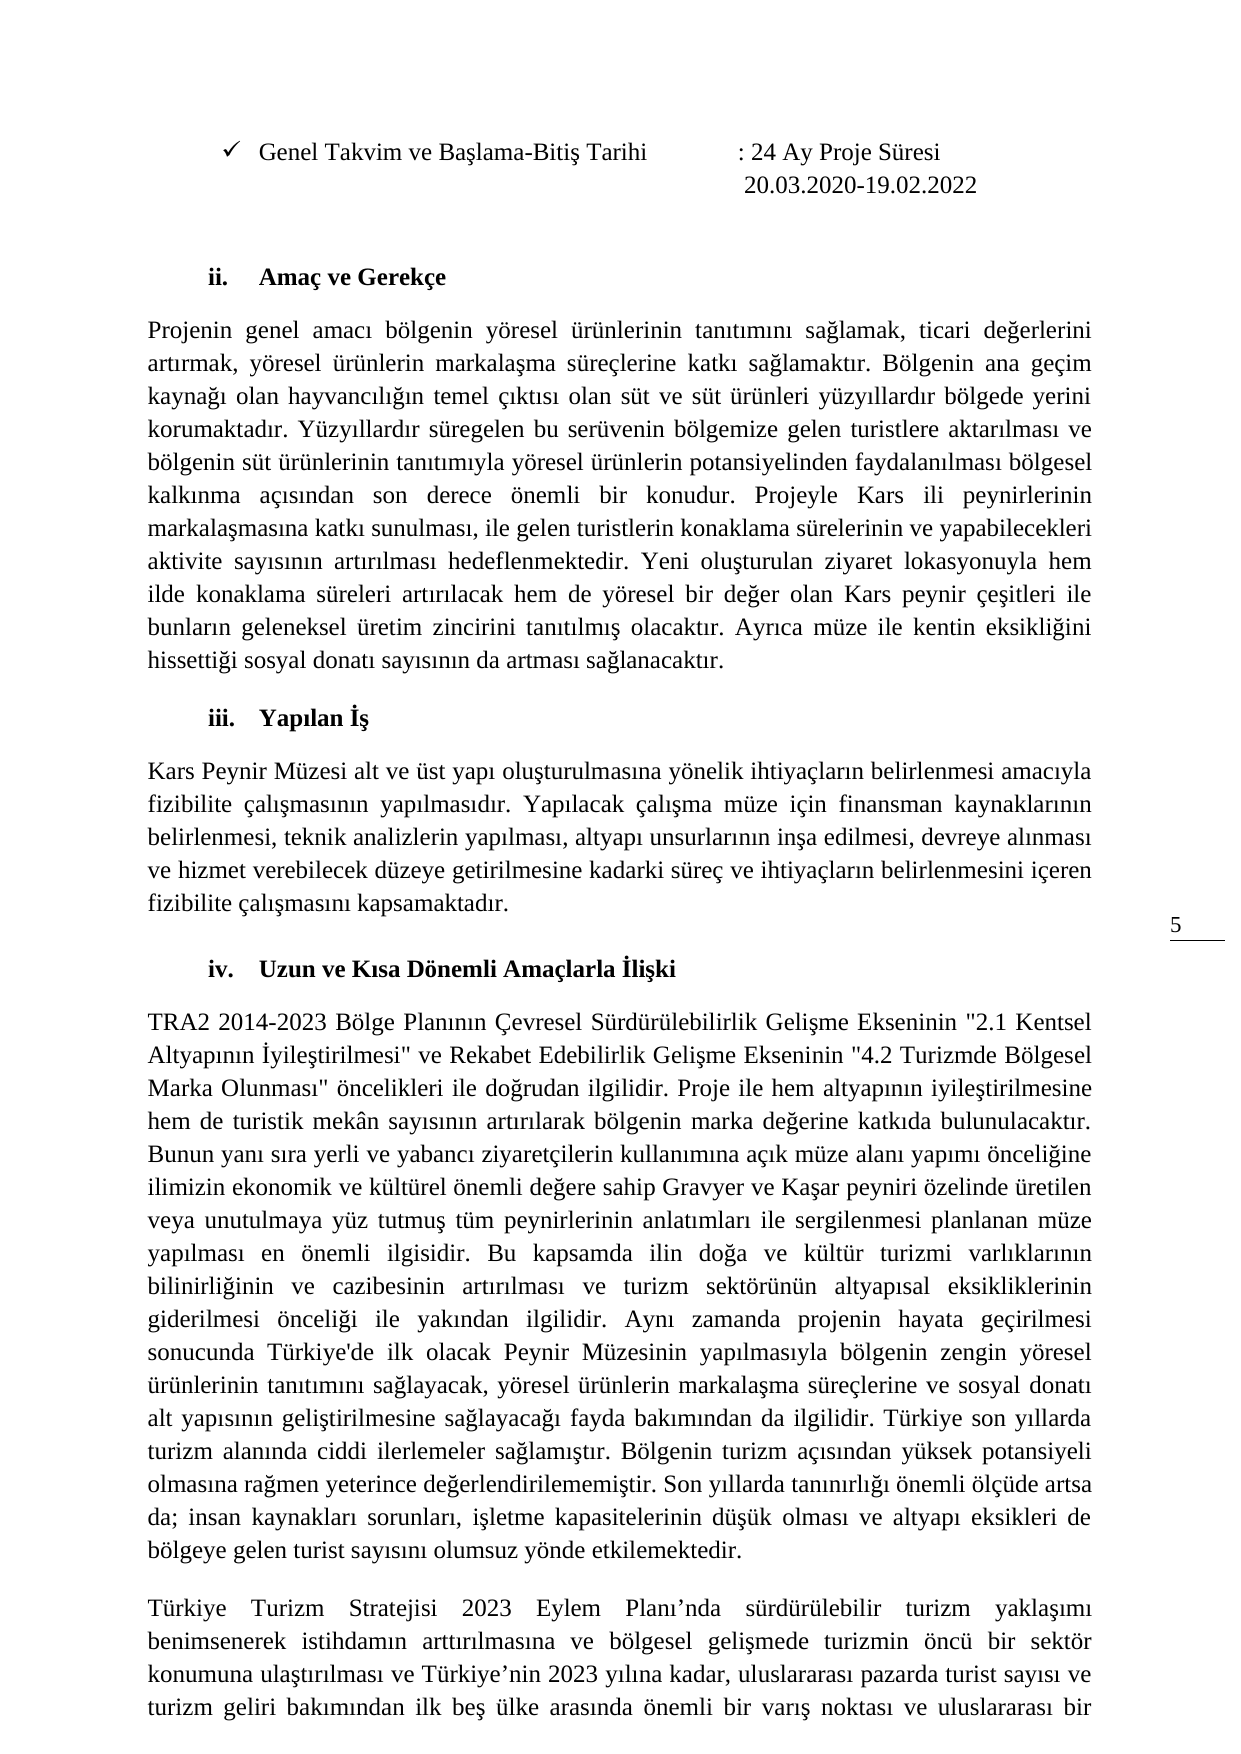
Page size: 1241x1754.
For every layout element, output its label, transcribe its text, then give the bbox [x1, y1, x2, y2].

list Yapılan İş [208, 703, 1134, 732]
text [147, 1593, 1093, 1721]
list Genel Takvim ve Başlama-Bitiş Tarihi : 24 Ay Proje Süresi [221, 137, 1134, 166]
text Projenin genel amacı bölgenin yöresel ürünlerinin tanıtımını sağlamak, ticari değerlerini artırmak, yöresel ürünlerin markalaşma süreçlerine katkı sağlamaktır. Bölgenin ana geçim kaynağı olan hayvancılığın temel çıktısı olan süt ve süt ürünleri yüzyıllardır bölgede yerini korumaktadır. Yüzyıllardır süregelen bu serüvenin bölgemize gelen turistlere aktarılması ve bölgenin süt ürünlerinin tanıtımıyla yöresel ürünlerin potansiyelinden faydalanılması bölgesel kalkınma açısından son derece önemli bir konudur. Projeyle Kars ili peynirlerinin markalaşmasına katkı sunulması, ile gelen turistlerin konaklama sürelerinin ve yapabilecekleri aktivite sayısının artırılması hedeflenmektedir. Yeni oluşturulan ziyaret lokasyonuyla hem ilde konaklama süreleri artırılacak hem de yöresel bir değer olan Kars peynir çeşitleri ile bunların geleneksel üretim zincirini tanıtılmış olacaktır. Ayrıca müze ile kentin eksikliğini hissettiği sosyal donatı sayısının da artması sağlanacaktır. [147, 315, 1093, 674]
text TRA2 2014-2023 Bölge Planının Çevresel Sürdürülebilirlik Gelişme Ekseninin "2.1 Kentsel Altyapının İyileştirilmesi" ve Rekabet Edebilirlik Gelişme Ekseninin "4.2 Turizmde Bölgesel Marka Olunması" öncelikleri ile doğrudan ilgilidir. Proje ile hem altyapının iyileştirilmesine hem de turistik mekân sayısının artırılarak bölgenin marka değerine katkıda bulunulacaktır. Bunun yanı sıra yerli ve yabancı ziyaretçilerin kullanımına açık müze alanı yapımı önceliğine ilimizin ekonomik ve kültürel önemli değere sahip Gravyer ve Kaşar peyniri özelinde üretilen veya unutulmaya yüz tutmuş tüm peynirlerinin anlatımları ile sergilenmesi planlanan müze yapılması en önemli ilgisidir. Bu kapsamda ilin doğa ve kültür turizmi varlıklarının bilinirliğinin ve cazibesinin artırılması ve turizm sektörünün altyapısal eksikliklerinin giderilmesi önceliği ile yakından ilgilidir. Aynı zamanda projenin hayata geçirilmesi sonucunda Türkiye'de ilk olacak Peynir Müzesinin yapılmasıyla bölgenin zengin yöresel ürünlerinin tanıtımını sağlayacak, yöresel ürünlerin markalaşma süreçlerine ve sosyal donatı alt yapısının geliştirilmesine sağlayacağı fayda bakımından da ilgilidir. Türkiye son yıllarda turizm alanında ciddi ilerlemeler sağlamıştır. Bölgenin turizm açısından yüksek potansiyeli olmasına rağmen yeterince değerlendirilememiştir. Son yıllarda tanınırlığı önemli ölçüde artsa da; insan kaynakları sorunları, işletme kapasitelerinin düşük olması ve altyapı eksikleri de bölgeye gelen turist sayısını olumsuz yönde etkilemektedir. [147, 1007, 1093, 1564]
list Uzun ve Kısa Dönemli Amaçlarla İlişki [208, 954, 1134, 983]
list 20.03.2020-19.02.2022 [259, 171, 1134, 199]
list Amaç ve Gerekçe [208, 262, 1134, 291]
text Kars Peynir Müzesi alt ve üst yapı oluşturulmasına yönelik ihtiyaçların belirlenmesi amacıyla fizibilite çalışmasının yapılmasıdır. Yapılacak çalışma müze için finansman kaynaklarının belirlenmesi, teknik analizlerin yapılması, altyapı unsurlarının inşa edilmesi, devreye alınması ve hizmet verebilecek düzeye getirilmesine kadarki süreç ve ihtiyaçların belirlenmesini içeren fizibilite çalışmasını kapsamaktadır. [147, 756, 1093, 917]
